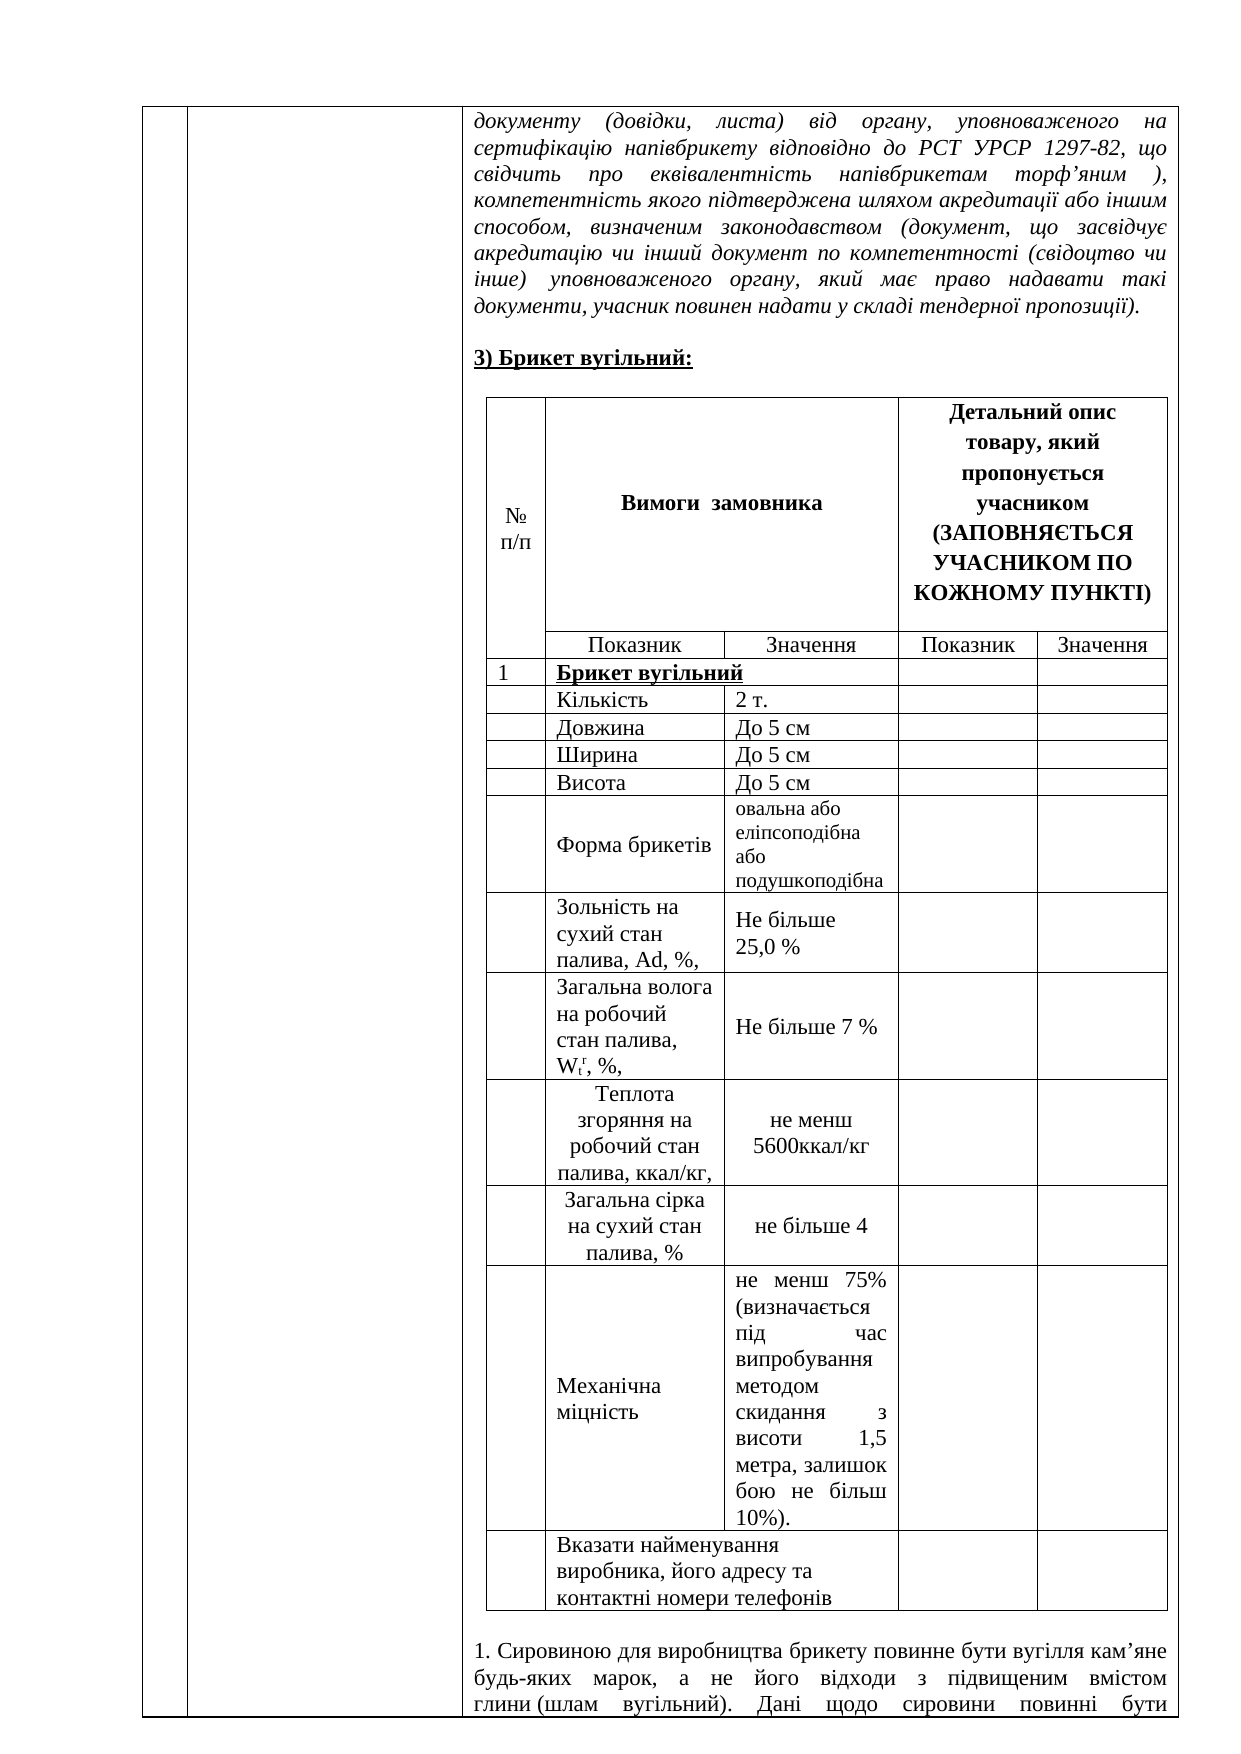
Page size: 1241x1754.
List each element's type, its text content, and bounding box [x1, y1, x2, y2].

table_cell 5 [143, 107, 187, 1716]
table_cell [188, 107, 462, 1716]
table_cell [463, 107, 1178, 1716]
